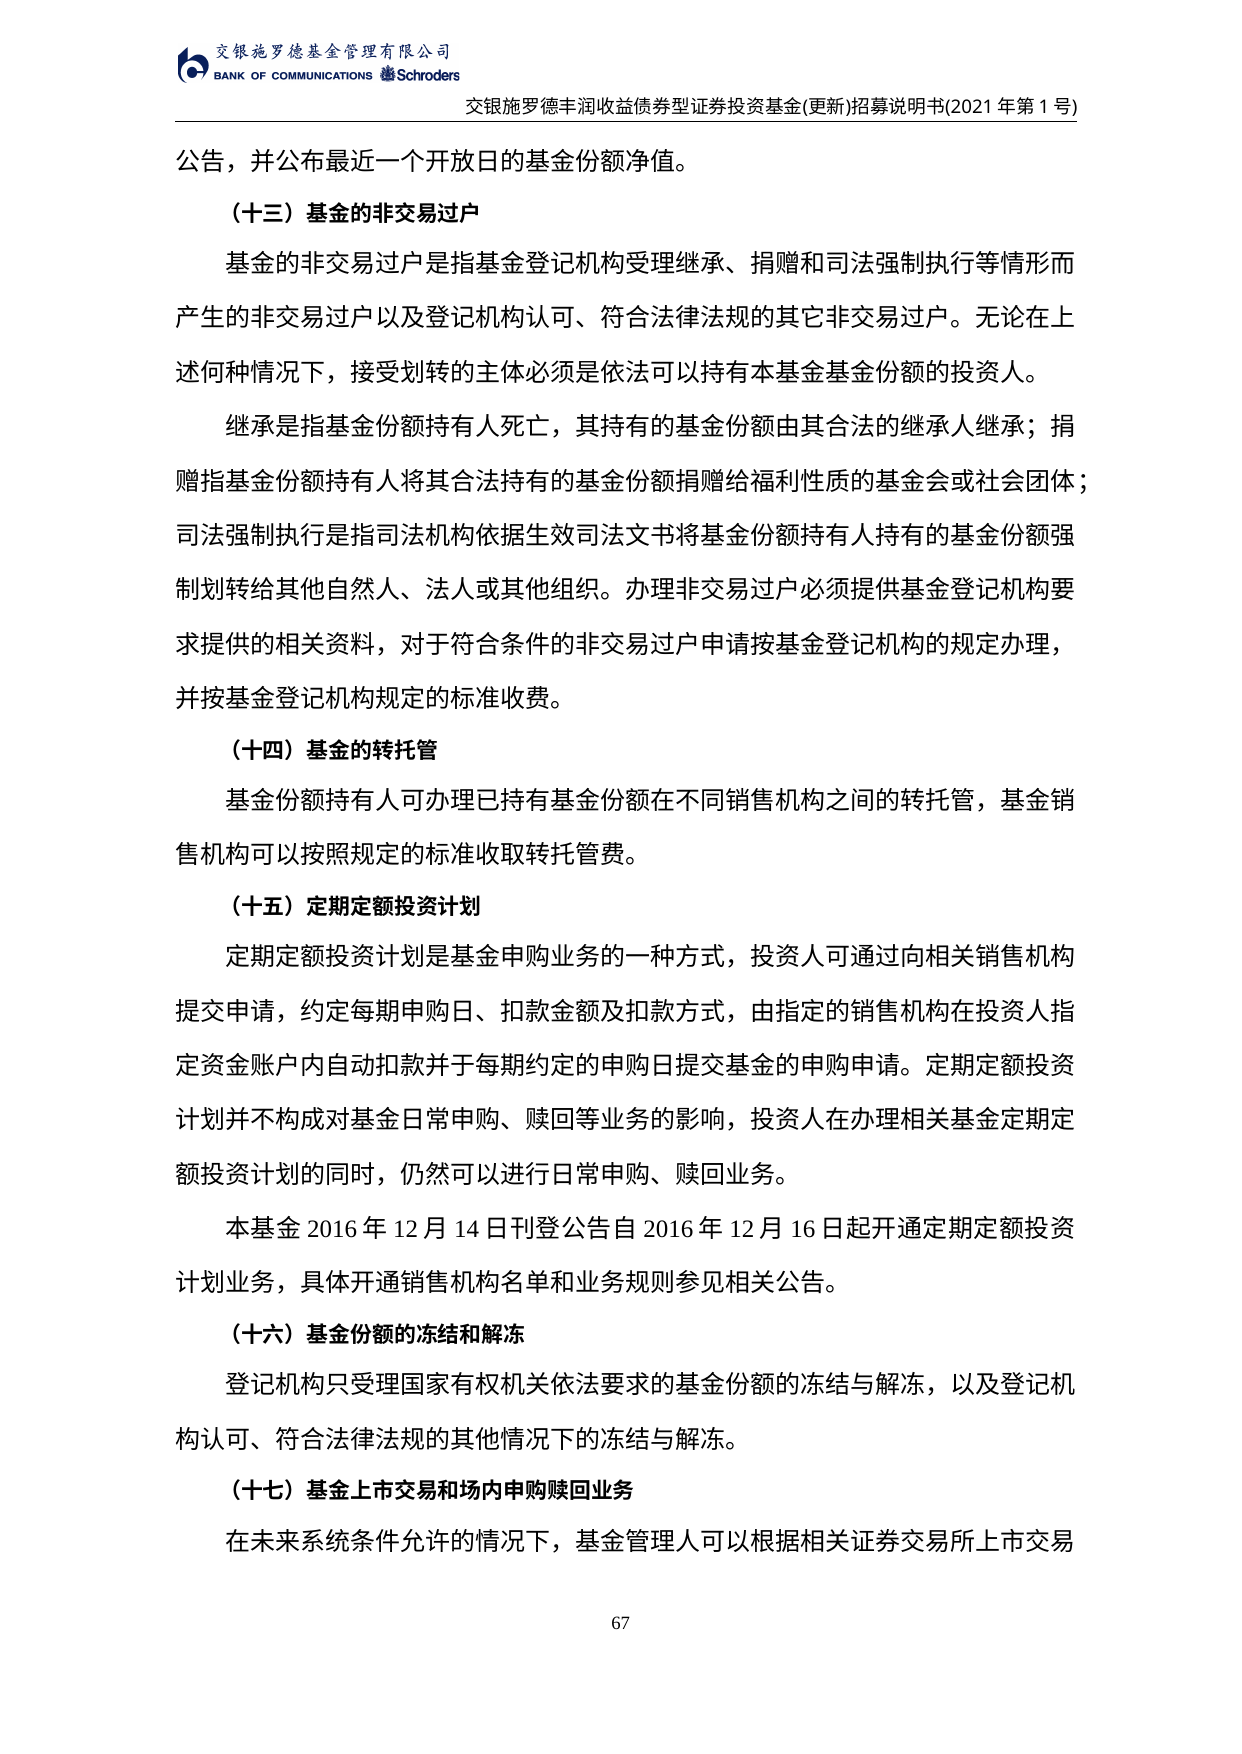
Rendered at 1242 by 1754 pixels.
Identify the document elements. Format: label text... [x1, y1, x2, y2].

text （十四）基金的转托管 [175, 733, 1077, 764]
text （十六）基金份额的冻结和解冻 [175, 1317, 1077, 1349]
text 继承是指基金份额持有人死亡，其持有的基金份额由其合法的继承人继承；捐赠指基金份额持有人将其合法持有的基金份额捐赠给福利性质的基金会或社会团体；司法强制执行是指司法机构依据生效司法文书将基金份额持有人持有的基金份额强制划转给其他自然人、法人或其他组织。办理非交易过户必须提供基金登记机构要求提供的相关资料，对于符合条件的非交易过户申请按基金登记机构的规定办理，并按基金登记机构规定的标准收费。 [175, 407, 1077, 715]
text 登记机构只受理国家有权机关依法要求的基金份额的冻结与解冻，以及登记机构认可、符合法律法规的其他情况下的冻结与解冻。 [175, 1365, 1077, 1455]
text 基金的非交易过户是指基金登记机构受理继承、捐赠和司法强制执行等情形而产生的非交易过户以及登记机构认可、符合法律法规的其它非交易过户。无论在上述何种情况下，接受划转的主体必须是依法可以持有本基金基金份额的投资人。 [175, 243, 1077, 388]
text （十七）基金上市交易和场内申购赎回业务 [175, 1473, 1077, 1505]
text 定期定额投资计划是基金申购业务的一种方式，投资人可通过向相关销售机构提交申请，约定每期申购日、扣款金额及扣款方式，由指定的销售机构在投资人指定资金账户内自动扣款并于每期约定的申购日提交基金的申购申请。定期定额投资计划并不构成对基金日常申购、赎回等业务的影响，投资人在办理相关基金定期定额投资计划的同时，仍然可以进行日常申购、赎回业务。 [175, 937, 1077, 1190]
picture [178, 43, 460, 83]
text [175, 1521, 1077, 1557]
text 本基金2016年12月14日刊登公告自2016年12月16日起开通定期定额投资计划业务，具体开通销售机构名单和业务规则参见相关公告。 [175, 1208, 1077, 1299]
text （十五）定期定额投资计划 [175, 889, 1077, 921]
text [175, 142, 1077, 178]
text 基金份额持有人可办理已持有基金份额在不同销售机构之间的转托管，基金销售机构可以按照规定的标准收取转托管费。 [175, 780, 1077, 871]
text （十三）基金的非交易过户 [175, 196, 1077, 228]
